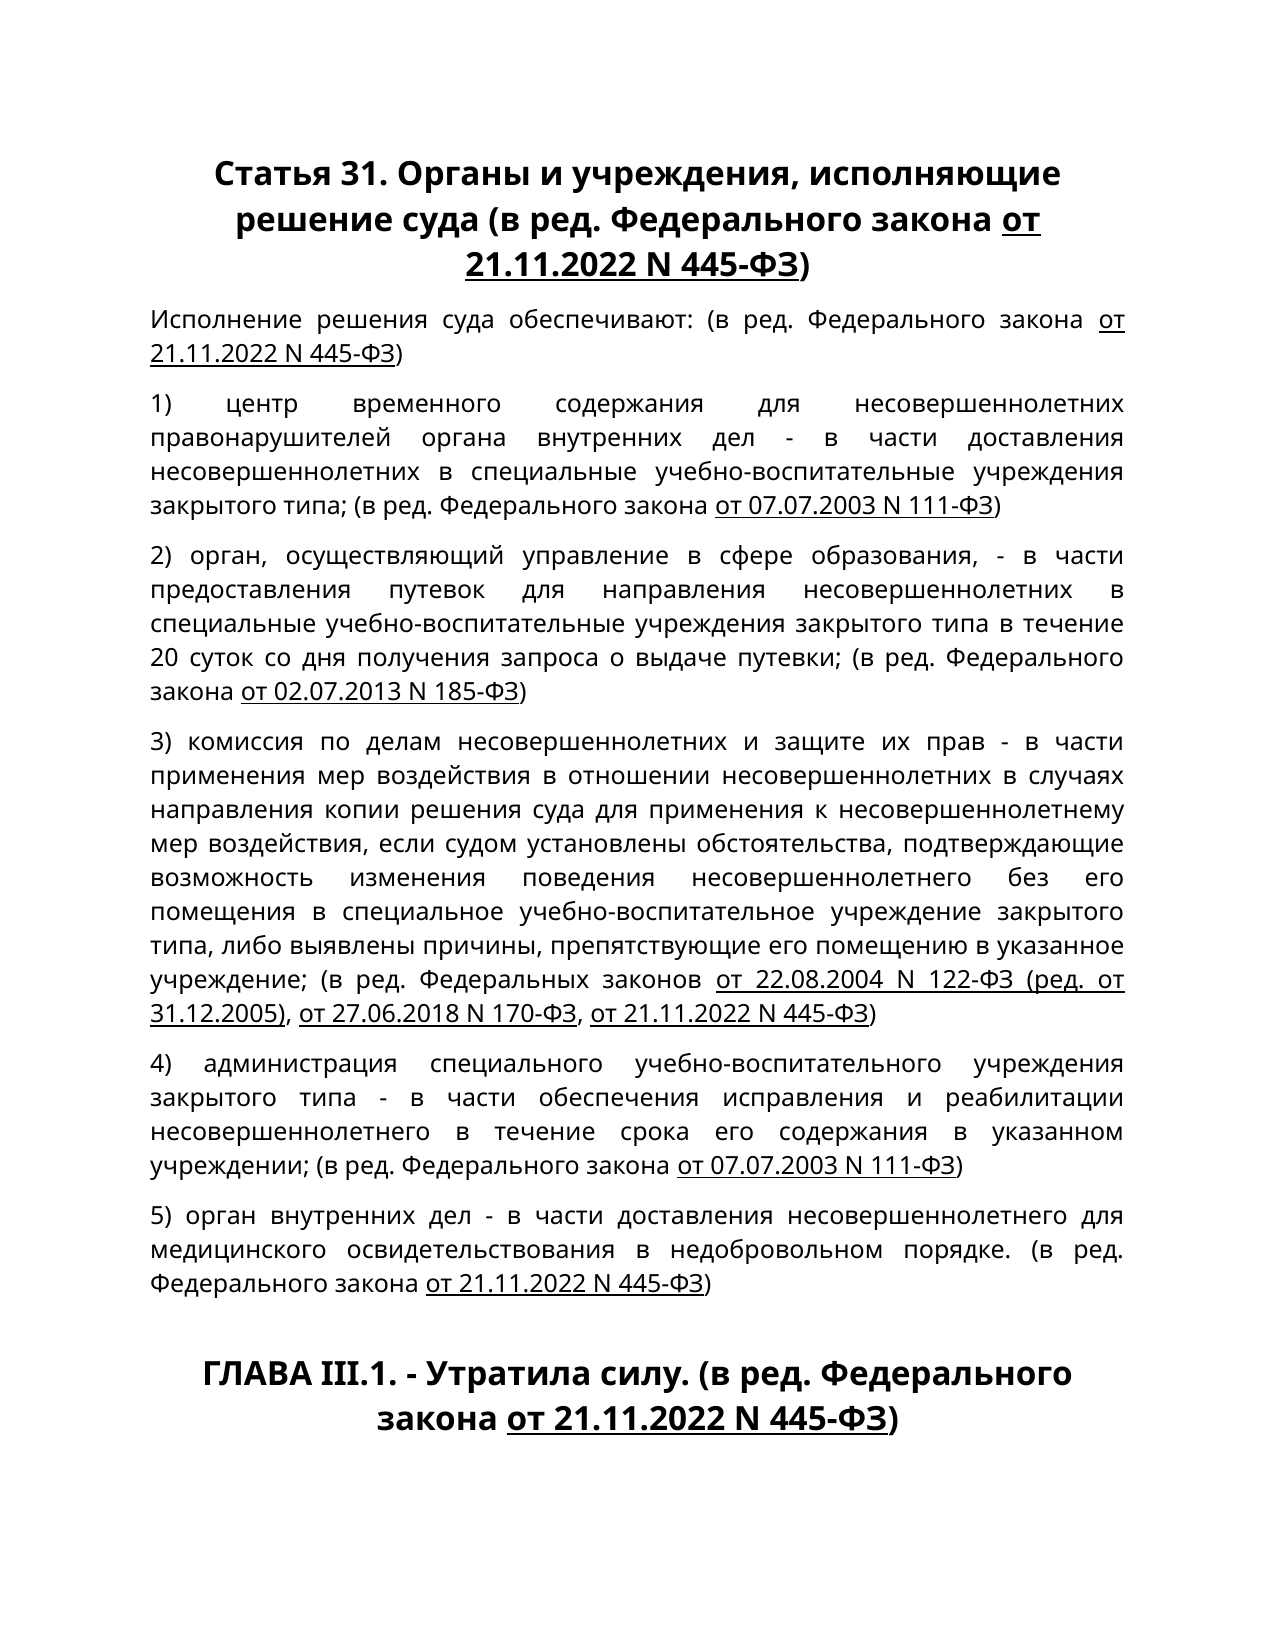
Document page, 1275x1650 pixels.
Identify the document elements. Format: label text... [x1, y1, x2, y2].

text 1) центр временного содержания для несовершеннолетних правонарушителей органа внутренних дел - в части доставления несовершеннолетних в специальные учебно-воспитательные учреждения закрытого типа; (в ред. Федерального закона от 07.07.2003 N 111-ФЗ) [150, 386, 1125, 522]
text 4) администрация специального учебно-воспитательного учреждения закрытого типа - в части обеспечения исправления и реабилитации несовершеннолетнего в течение срока его содержания в указанном учреждении; (в ред. Федерального закона от 07.07.2003 N 111-ФЗ) [150, 1046, 1125, 1182]
text 5) орган внутренних дел - в части доставления несовершеннолетнего для медицинского освидетельствования в недобровольном порядке. (в ред. Федерального закона от 21.11.2022 N 445-ФЗ) [150, 1197, 1125, 1300]
text 3) комиссия по делам несовершеннолетних и защите их прав - в части применения мер воздействия в отношении несовершеннолетних в случаях направления копии решения суда для применения к несовершеннолетнему мер воздействия, если судом установлены обстоятельства, подтверждающие возможность изменения поведения несовершеннолетнего без его помещения в специальное учебно-воспитательное учреждение закрытого типа, либо выявлены причины, препятствующие его помещению в указанное учреждение; (в ред. Федеральных законов от 22.08.2004 N 122-ФЗ (ред. от 31.12.2005), от 27.06.2018 N 170-ФЗ, от 21.11.2022 N 445-ФЗ) [150, 723, 1125, 1030]
text 2) орган, осуществляющий управление в сфере образования, - в части предоставления путевок для направления несовершеннолетних в специальные учебно-воспитательные учреждения закрытого типа в течение 20 суток со дня получения запроса о выдаче путевки; (в ред. Федерального закона от 02.07.2013 N 185-ФЗ) [150, 537, 1125, 708]
text Статья 31. Органы и учреждения, исполняющие решение суда (в ред. Федерального закона от 21.11.2022 N 445-ФЗ) [150, 150, 1125, 286]
text ГЛАВА III.1. - Утратила силу. (в ред. Федерального закона от 21.11.2022 N 445-ФЗ) [150, 1349, 1125, 1440]
text Исполнение решения суда обеспечивают: (в ред. Федерального закона от 21.11.2022 N 445-ФЗ) [150, 302, 1125, 370]
